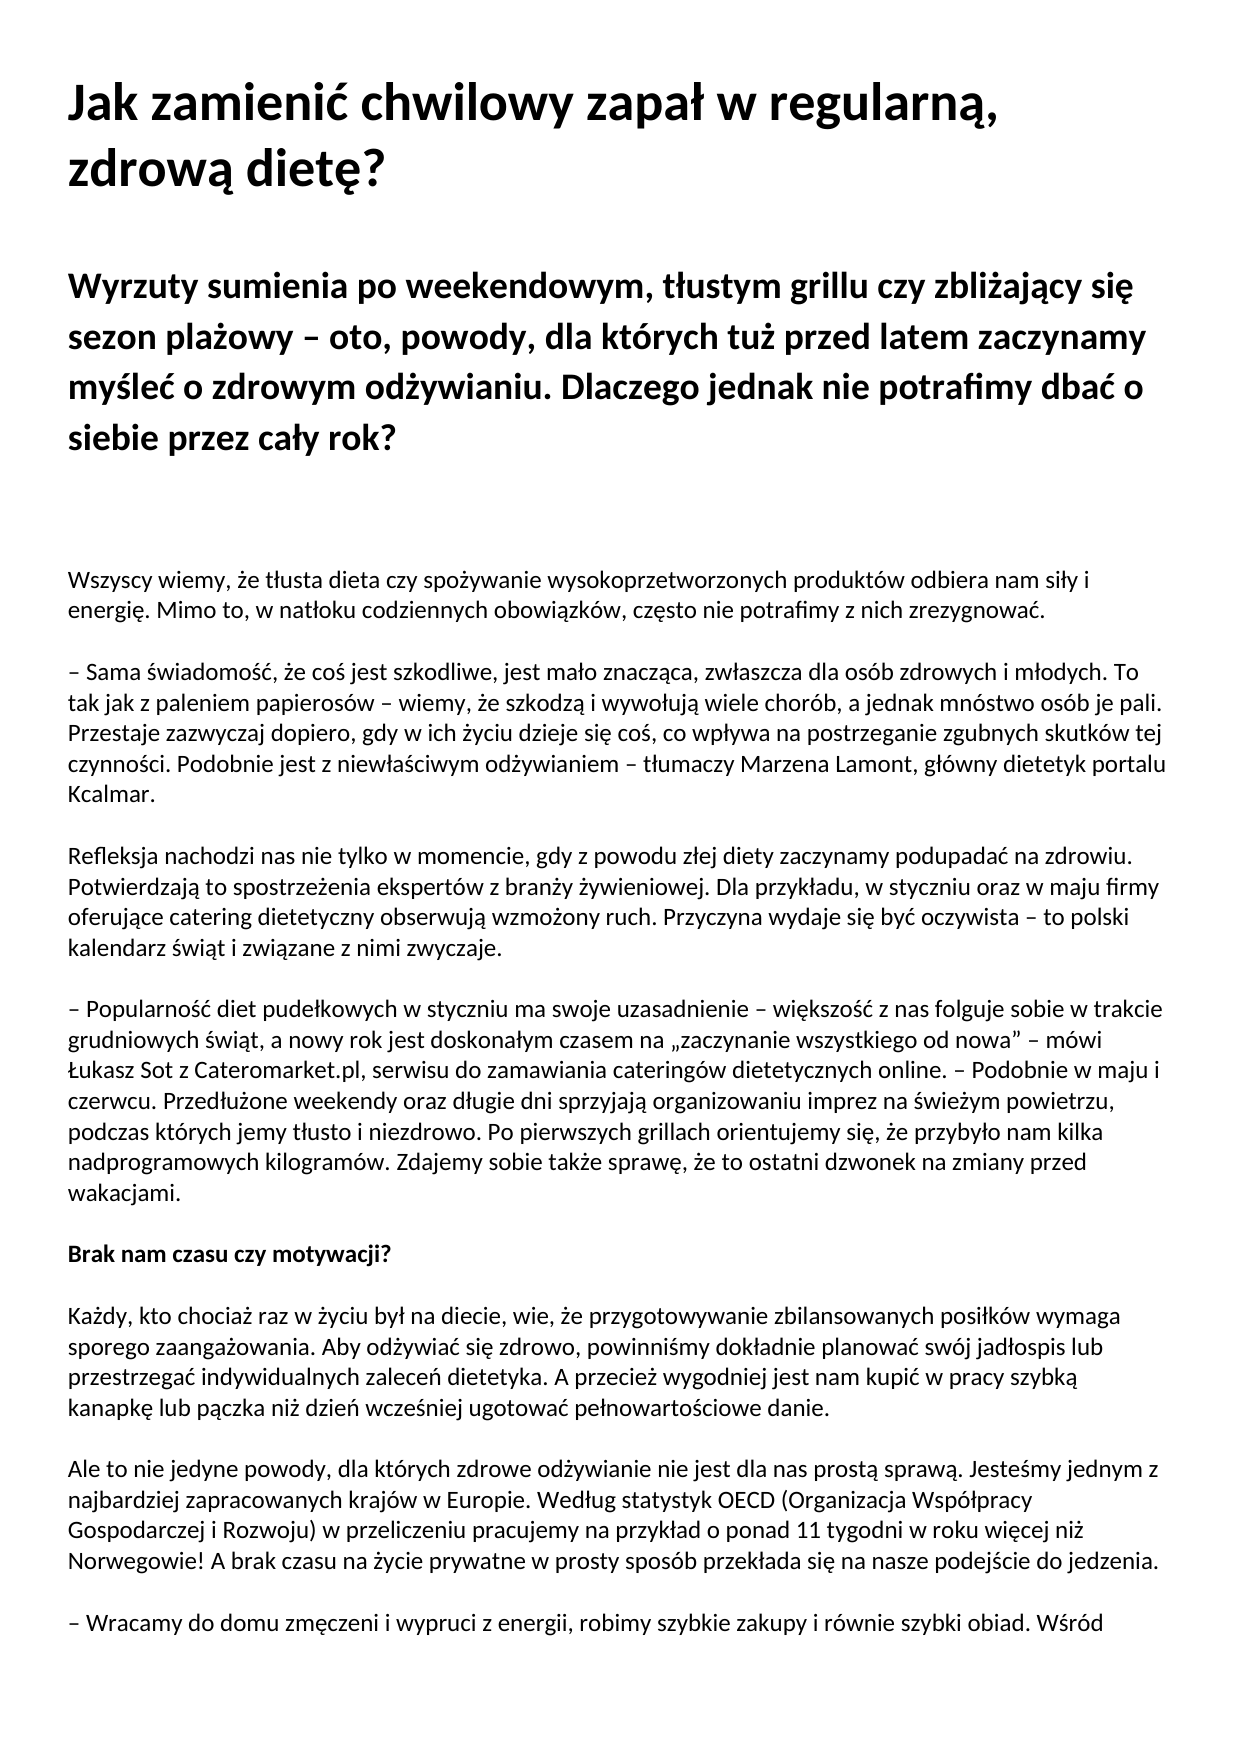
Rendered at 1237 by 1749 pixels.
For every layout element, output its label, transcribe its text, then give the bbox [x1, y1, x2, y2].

text Każdy, kto chociaż raz w życiu był na diecie, wie, że przygotowywanie zbilansowanych posiłków wymaga sporego zaangażowania. Aby odżywiać się zdrowo, powinniśmy dokładnie planować swój jadłospis lub przestrzegać indywidualnych zaleceń dietetyka. A przecież wygodniej jest nam kupić w pracy szybką kanapkę lub pączka niż dzień wcześniej ugotować pełnowartościowe danie. [68, 1300, 1169, 1422]
text Brak nam czasu czy motywacji? [68, 1238, 1169, 1269]
text Refleksja nachodzi nas nie tylko w momencie, gdy z powodu złej diety zaczynamy podupadać na zdrowiu. Potwierdzają to spostrzeżenia ekspertów z branży żywieniowej. Dla przykładu, w styczniu oraz w maju firmy oferujące catering dietetyczny obserwują wzmożony ruch. Przyczyna wydaje się być oczywista – to polski kalendarz świąt i związane z nimi zwyczaje. [68, 840, 1169, 962]
text – Popularność diet pudełkowych w styczniu ma swoje uzasadnienie – większość z nas folguje sobie w trakcie grudniowych świąt, a nowy rok jest doskonałym czasem na „zaczynanie wszystkiego od nowa” – mówi Łukasz Sot z Cateromarket.pl, serwisu do zamawiania cateringów dietetycznych online. – Podobnie w maju i czerwcu. Przedłużone weekendy oraz długie dni sprzyjają organizowaniu imprez na świeżym powietrzu, podczas których jemy tłusto i niezdrowo. Po pierwszych grillach orientujemy się, że przybyło nam kilka nadprogramowych kilogramów. Zdajemy sobie także sprawę, że to ostatni dzwonek na zmiany przed wakacjami. [68, 994, 1169, 1207]
text Jak zamienić chwilowy zapał w regularną, zdrową dietę? [68, 68, 1169, 200]
text Ale to nie jedyne powody, dla których zdrowe odżywianie nie jest dla nas prostą sprawą. Jesteśmy jednym z najbardziej zapracowanych krajów w Europie. Według statystyk OECD (Organizacja Współpracy Gospodarczej i Rozwoju) w przeliczeniu pracujemy na przykład o ponad 11 tygodni w roku więcej niż Norwegowie! A brak czasu na życie prywatne w prosty sposób przekłada się na nasze podejście do jedzenia. [68, 1454, 1169, 1576]
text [68, 1607, 1169, 1637]
text Wyrzuty sumienia po weekendowym, tłustym grillu czy zbliżający się sezon plażowy – oto, powody, dla których tuż przed latem zaczynamy myśleć o zdrowym odżywianiu. Dlaczego jednak nie potrafimy dbać o siebie przez cały rok? [68, 262, 1169, 459]
text Wszyscy wiemy, że tłusta dieta czy spożywanie wysokoprzetworzonych produktów odbiera nam siły i energię. Mimo to, w natłoku codziennych obowiązków, często nie potrafimy z nich zrezygnować. [68, 564, 1169, 625]
text – Sama świadomość, że coś jest szkodliwe, jest mało znacząca, zwłaszcza dla osób zdrowych i młodych. To tak jak z paleniem papierosów – wiemy, że szkodzą i wywołują wiele chorób, a jednak mnóstwo osób je pali. Przestaje zazwyczaj dopiero, gdy w ich życiu dzieje się coś, co wpływa na postrzeganie zgubnych skutków tej czynności. Podobnie jest z niewłaściwym odżywianiem – tłumaczy Marzena Lamont, główny dietetyk portalu Kcalmar. [68, 656, 1169, 809]
